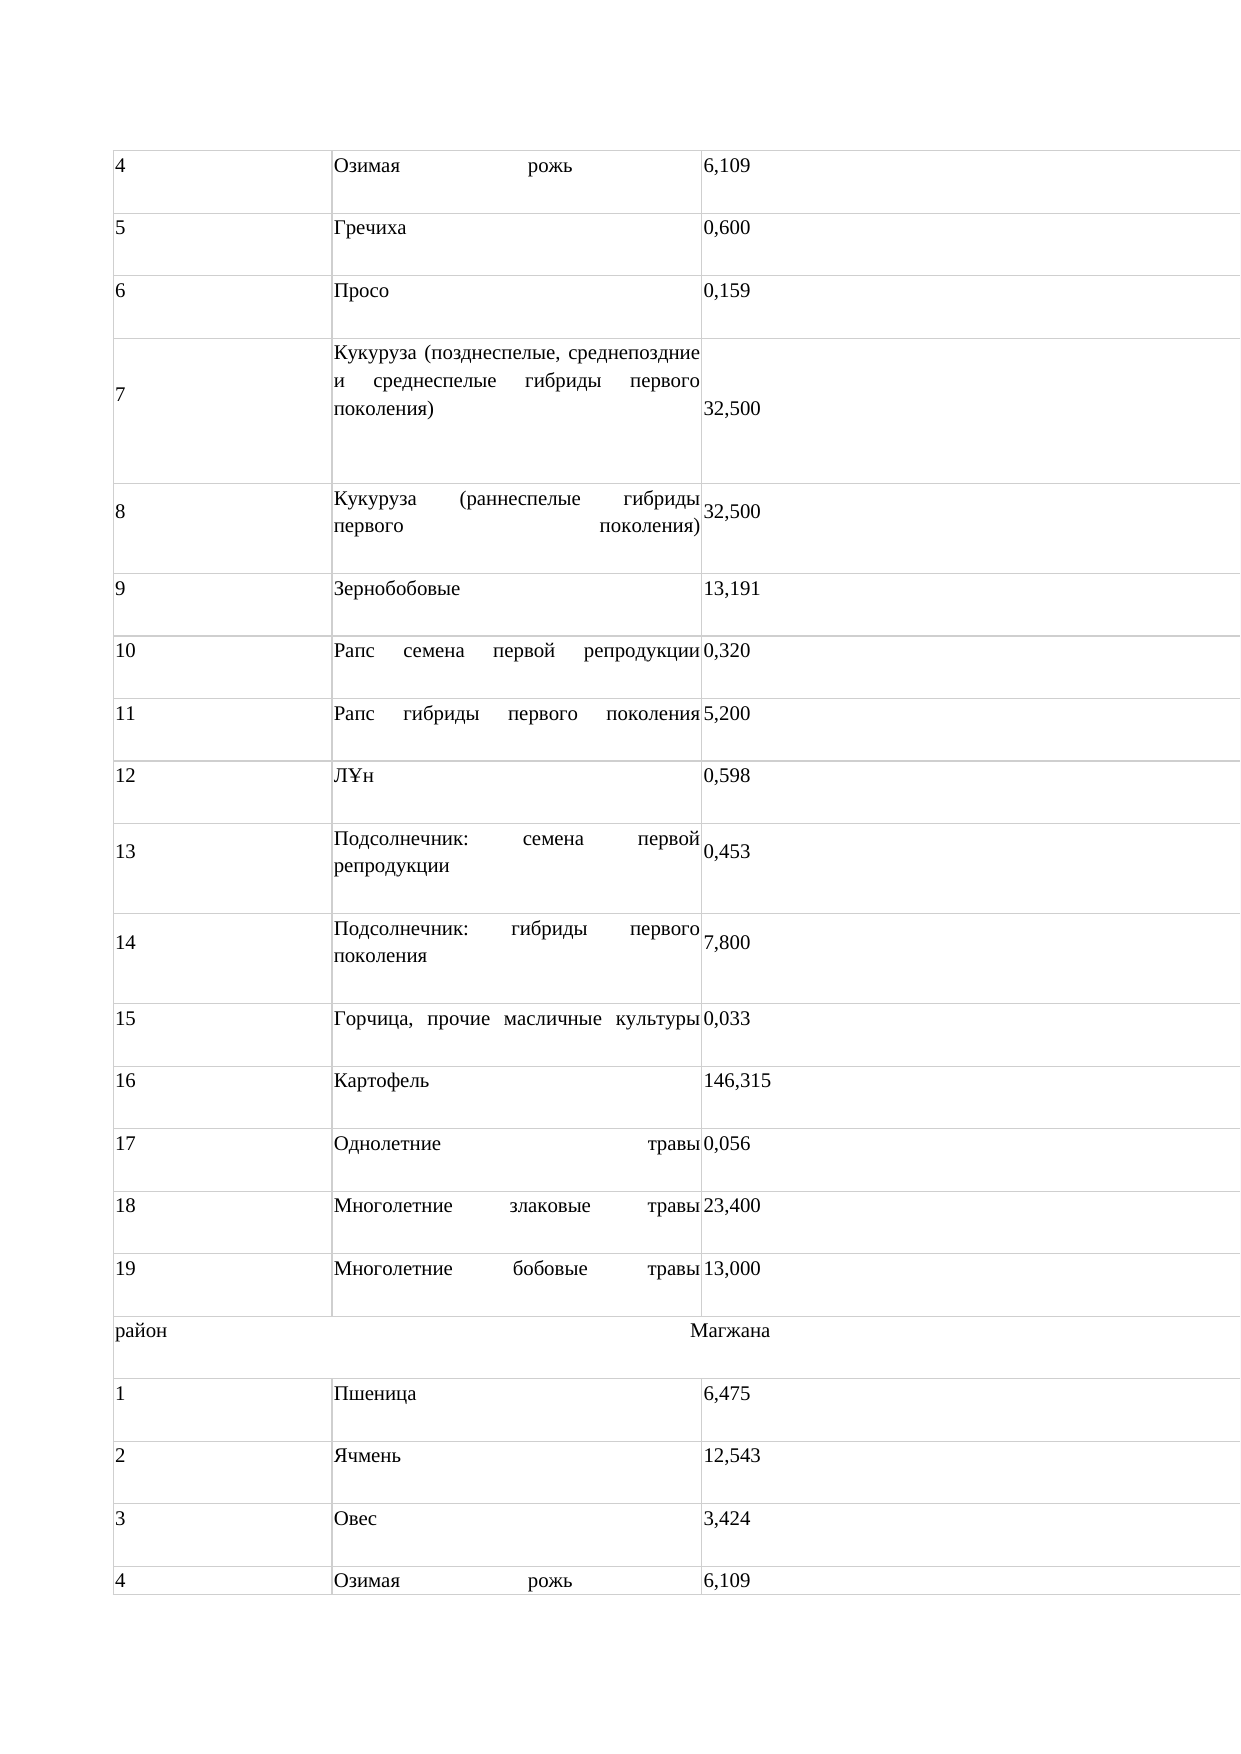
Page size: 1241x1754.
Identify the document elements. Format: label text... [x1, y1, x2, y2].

table_cell 13,000 [702, 1254, 1240, 1316]
table_cell 6,109 [702, 151, 1240, 212]
table_cell Рапс семена первой репродукции [333, 637, 701, 698]
table_cell Пшеница [333, 1379, 701, 1441]
table_cell 3,424 [702, 1504, 1240, 1566]
table_cell 6,475 [702, 1379, 1240, 1441]
table_cell 18 [114, 1192, 331, 1253]
table_cell 7,800 [702, 914, 1240, 1003]
table_cell 17 [114, 1129, 331, 1191]
table_cell Подсолнечник: семена первой репродукции [333, 824, 701, 913]
table_cell 7 [114, 339, 331, 483]
table_cell 0,320 [702, 637, 1240, 698]
table_cell Овес [333, 1504, 701, 1566]
table_cell Кукуруза (раннеспелые гибриды первого поколения) [333, 484, 701, 573]
table_cell 0,033 [702, 1004, 1240, 1066]
table_cell 11 [114, 699, 331, 760]
table_cell 1 [114, 1379, 331, 1441]
table_cell Зернобобовые [333, 574, 701, 635]
table_cell Многолетние бобовые травы [333, 1254, 701, 1316]
table_cell 4 [114, 1567, 331, 1594]
table_cell Озимая рожь [333, 1567, 701, 1594]
table_cell 13 [114, 824, 331, 913]
table_cell 23,400 [702, 1192, 1240, 1253]
table_cell Подсолнечник: гибриды первого поколения [333, 914, 701, 1003]
table_cell 6 [114, 276, 331, 337]
table_cell 14 [114, 914, 331, 1003]
table_cell 19 [114, 1254, 331, 1316]
table_cell Картофель [333, 1067, 701, 1128]
table_cell 5,200 [702, 699, 1240, 760]
table_cell 0,453 [702, 824, 1240, 913]
table_cell Кукуруза (позднеспелые, среднепоздние и среднеспелые гибриды первого поколения) [333, 339, 701, 483]
table_cell 32,500 [702, 339, 1240, 483]
table_cell 16 [114, 1067, 331, 1128]
table_cell 8 [114, 484, 331, 573]
table_cell 9 [114, 574, 331, 635]
table_cell ЛҰн [333, 762, 701, 823]
table_cell Просо [333, 276, 701, 337]
table_cell 12 [114, 762, 331, 823]
table_cell 15 [114, 1004, 331, 1066]
table_cell 0,600 [702, 214, 1240, 275]
table_cell 6,109 [702, 1567, 1240, 1594]
table_cell район Магжана Жумабаева [114, 1317, 1240, 1378]
table_cell 4 [114, 151, 331, 212]
table_cell 0,598 [702, 762, 1240, 823]
table_cell 12,543 [702, 1442, 1240, 1503]
table_cell 3 [114, 1504, 331, 1566]
table_cell Ячмень [333, 1442, 701, 1503]
table_cell 10 [114, 637, 331, 698]
table_cell 5 [114, 214, 331, 275]
table_cell Рапс гибриды первого поколения [333, 699, 701, 760]
table_cell 0,159 [702, 276, 1240, 337]
table_cell Озимая рожь [333, 151, 701, 212]
table_cell 0,056 [702, 1129, 1240, 1191]
table_cell Горчица, прочие масличные культуры [333, 1004, 701, 1066]
table_cell 13,191 [702, 574, 1240, 635]
table_cell Многолетние злаковые травы [333, 1192, 701, 1253]
table_cell 146,315 [702, 1067, 1240, 1128]
table_cell 32,500 [702, 484, 1240, 573]
table_cell 2 [114, 1442, 331, 1503]
table_cell Гречиха [333, 214, 701, 275]
table_cell Однолетние травы [333, 1129, 701, 1191]
